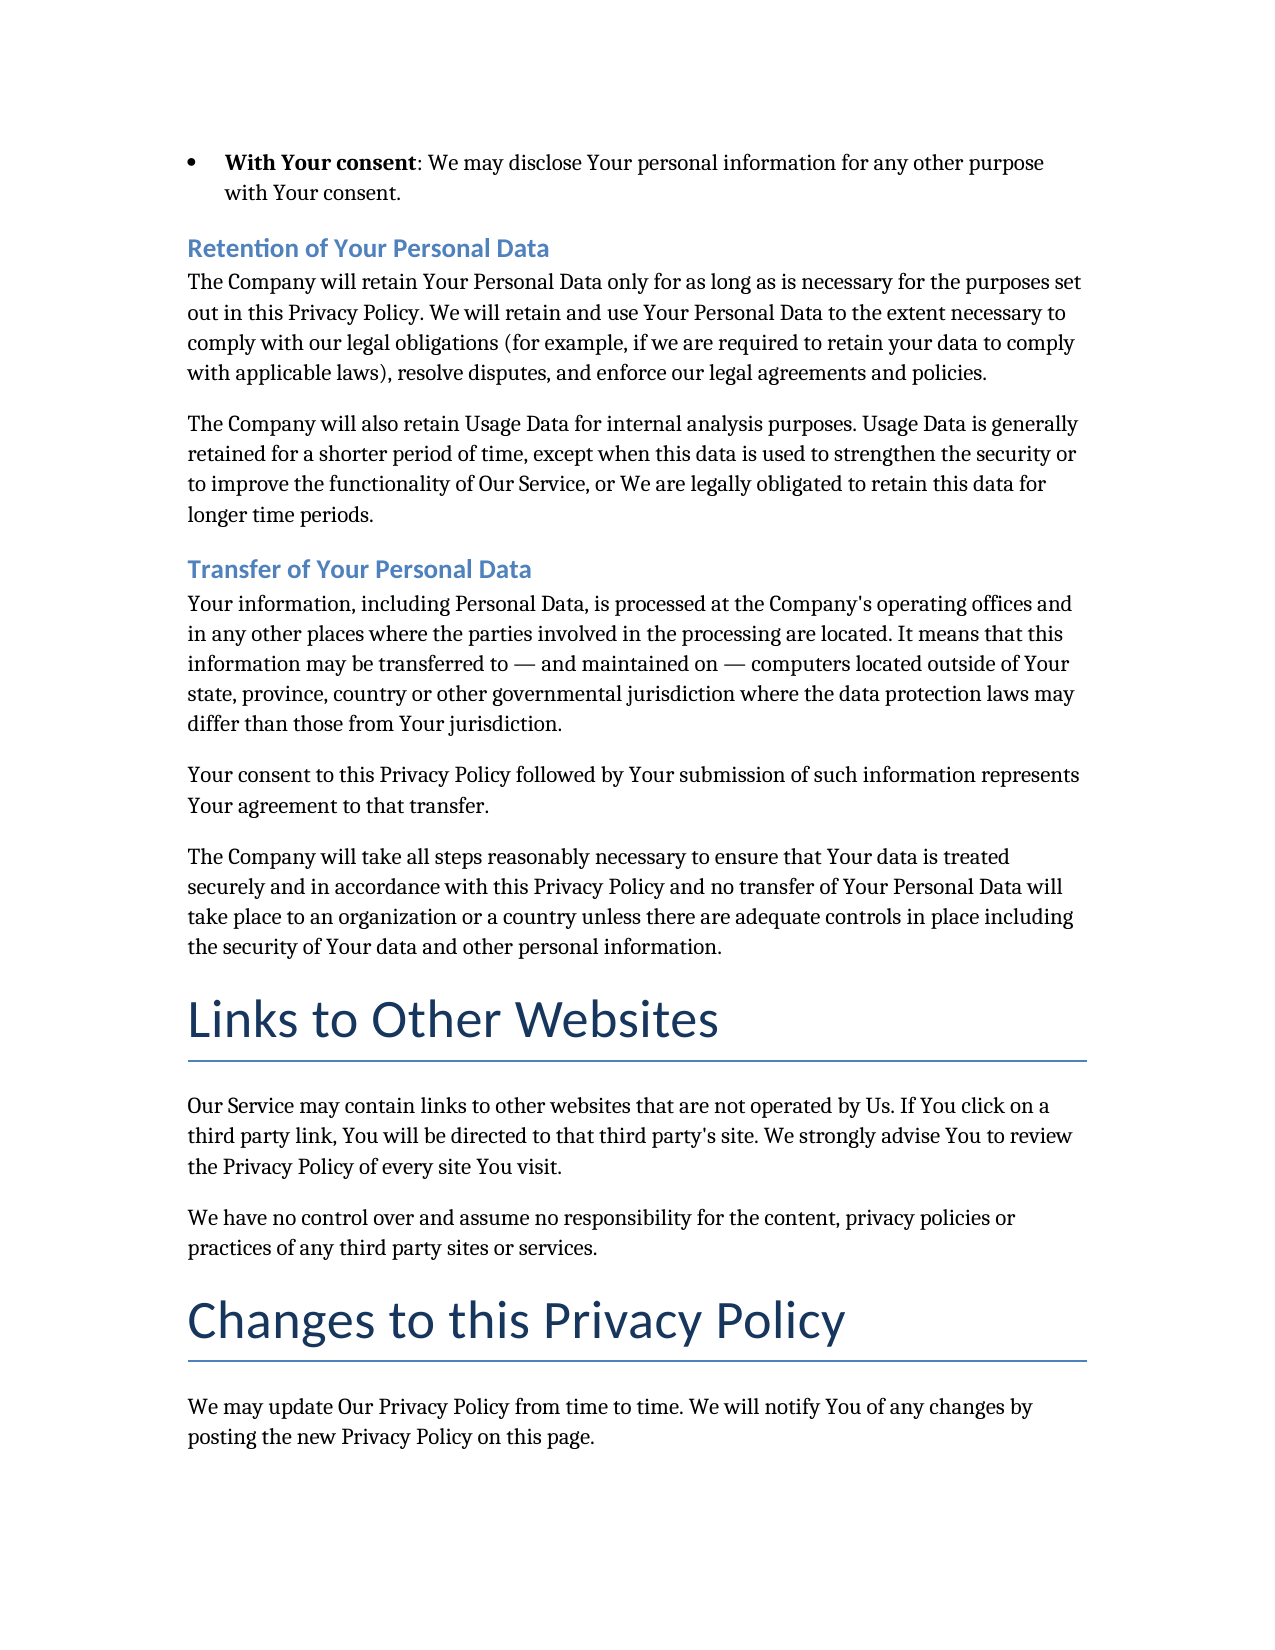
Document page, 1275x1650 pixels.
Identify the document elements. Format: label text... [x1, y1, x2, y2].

text The Company will take all steps reasonably necessary to ensure that Your data is treated securely and in accordance with this Privacy Policy and no transfer of Your Personal Data will take place to an organization or a country unless there are adequate controls in place including the security of Your data and other personal information. [187, 843, 1087, 961]
text Your information, including Personal Data, is processed at the Company's operating offices and in any other places where the parties involved in the processing are located. It means that this information may be transferred to — and maintained on — computers located outside of Your state, province, country or other governmental jurisdiction where the data protection laws may differ than those from Your jurisdiction. [187, 590, 1087, 738]
text We may update Our Privacy Policy from time to time. We will notify You of any changes by posting the new Privacy Policy on this page. [187, 1393, 1087, 1450]
text The Company will also retain Usage Data for internal analysis purposes. Usage Data is generally retained for a shorter period of time, except when this data is used to strengthen the security or to improve the functionality of Our Service, or We are legally obligated to retain this data for longer time periods. [187, 411, 1087, 528]
subtitle Retention of Your Personal Data [187, 231, 1087, 264]
list With Your consent: We may disclose Your personal information for any other purpose with Your consent. [187, 150, 1087, 207]
text Your consent to this Privacy Policy followed by Your submission of such information represents Your agreement to that transfer. [187, 762, 1087, 819]
subtitle Transfer of Your Personal Data [187, 552, 1087, 586]
text Our Service may contain links to other websites that are not operated by Us. If You click on a third party link, You will be directed to that third party's site. We strongly advise You to review the Privacy Policy of every site You visit. [187, 1093, 1087, 1180]
text We have no control over and assume no responsibility for the content, privacy policies or practices of any third party sites or services. [187, 1204, 1087, 1261]
text The Company will retain Your Personal Data only for as long as is necessary for the purposes set out in this Privacy Policy. We will retain and use Your Personal Data to the extent necessary to comply with our legal obligations (for example, if we are required to retain your data to comply with applicable laws), resolve disputes, and enforce our legal agreements and policies. [187, 269, 1087, 386]
title Links to Other Websites [187, 985, 1087, 1062]
title Changes to this Privacy Policy [187, 1286, 1087, 1362]
